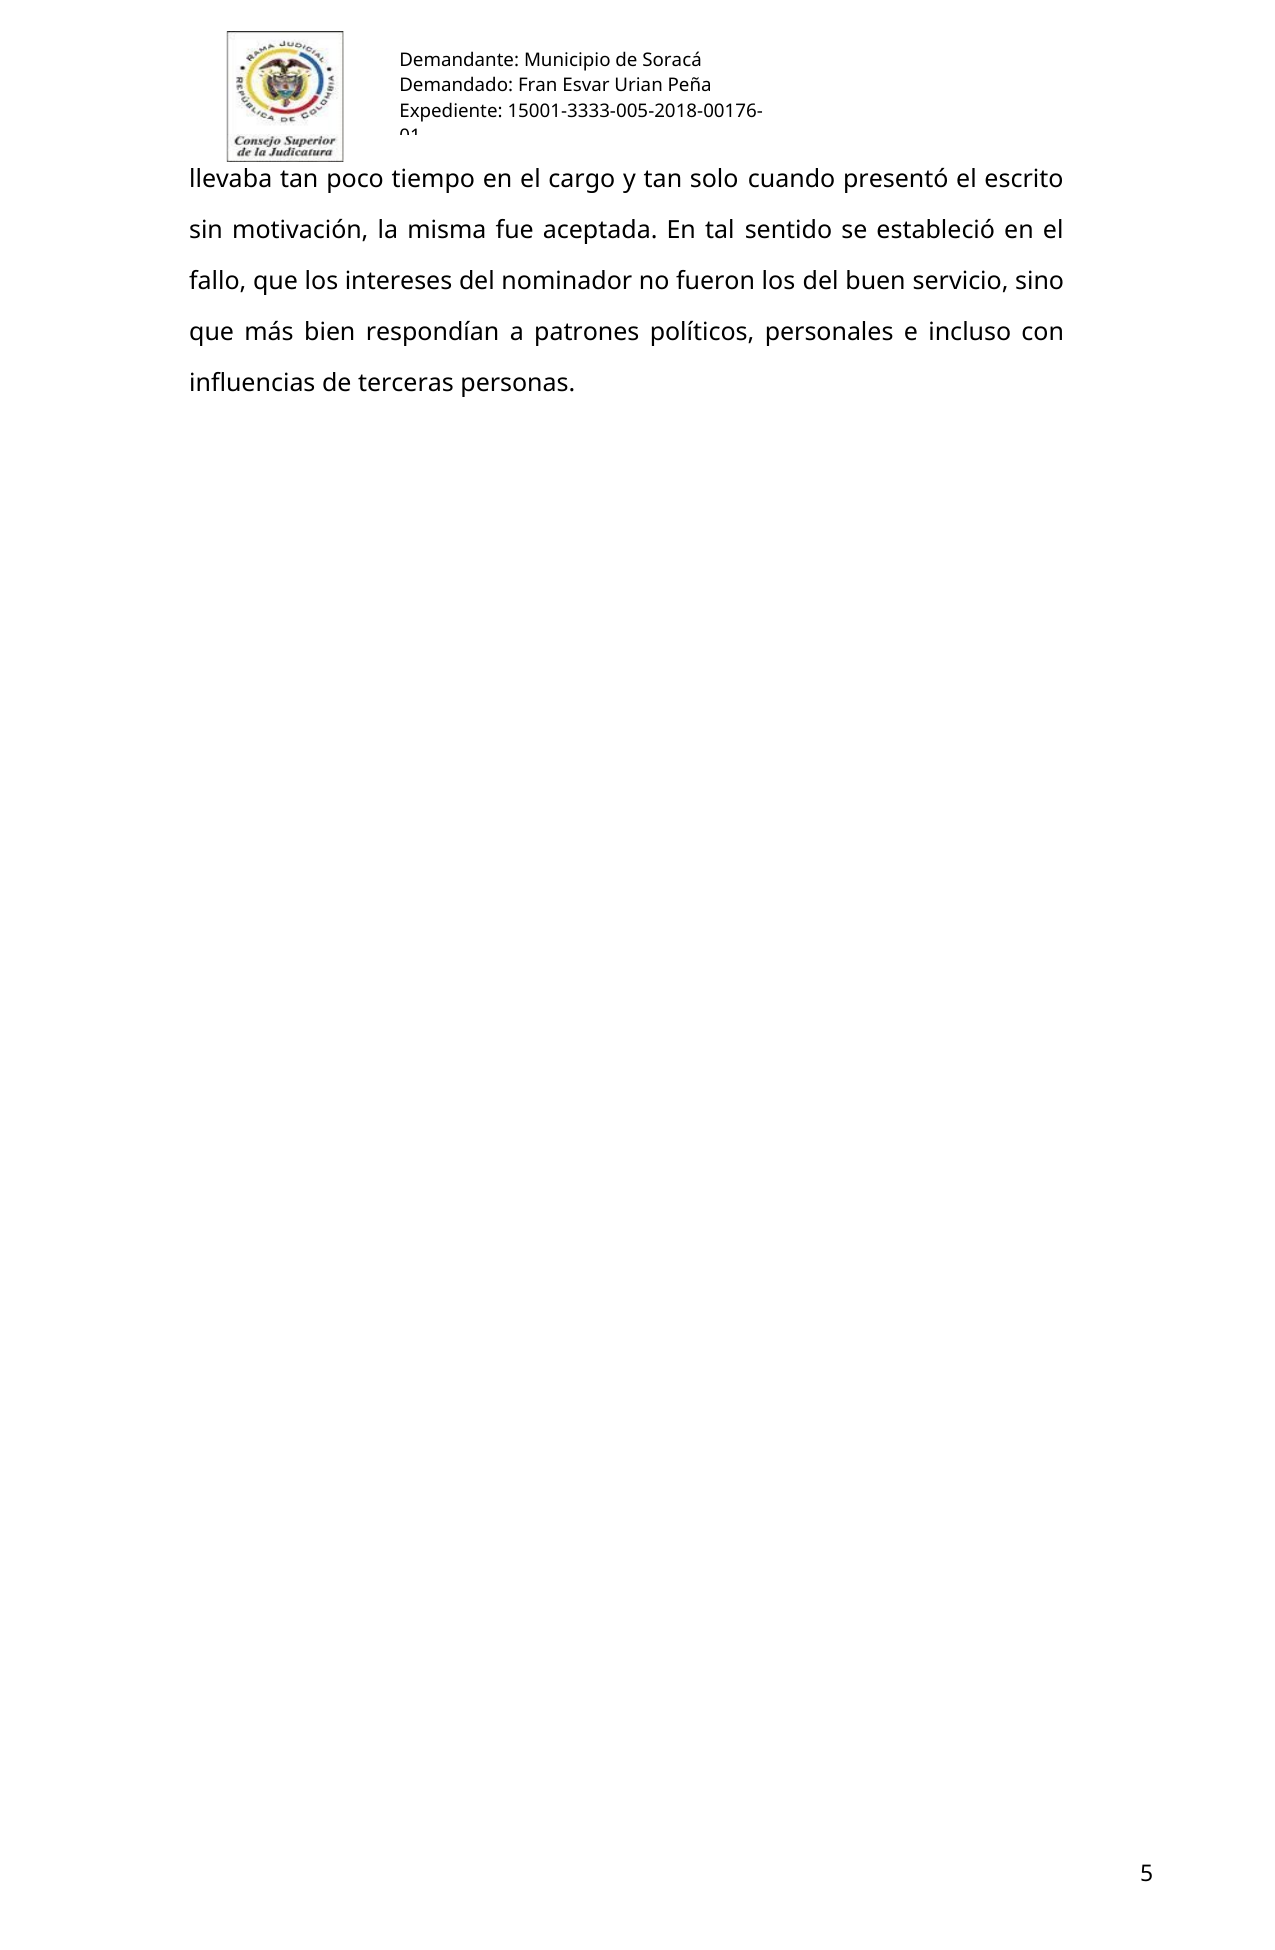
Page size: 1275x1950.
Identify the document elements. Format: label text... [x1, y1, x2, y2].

picture [226, 31, 344, 160]
